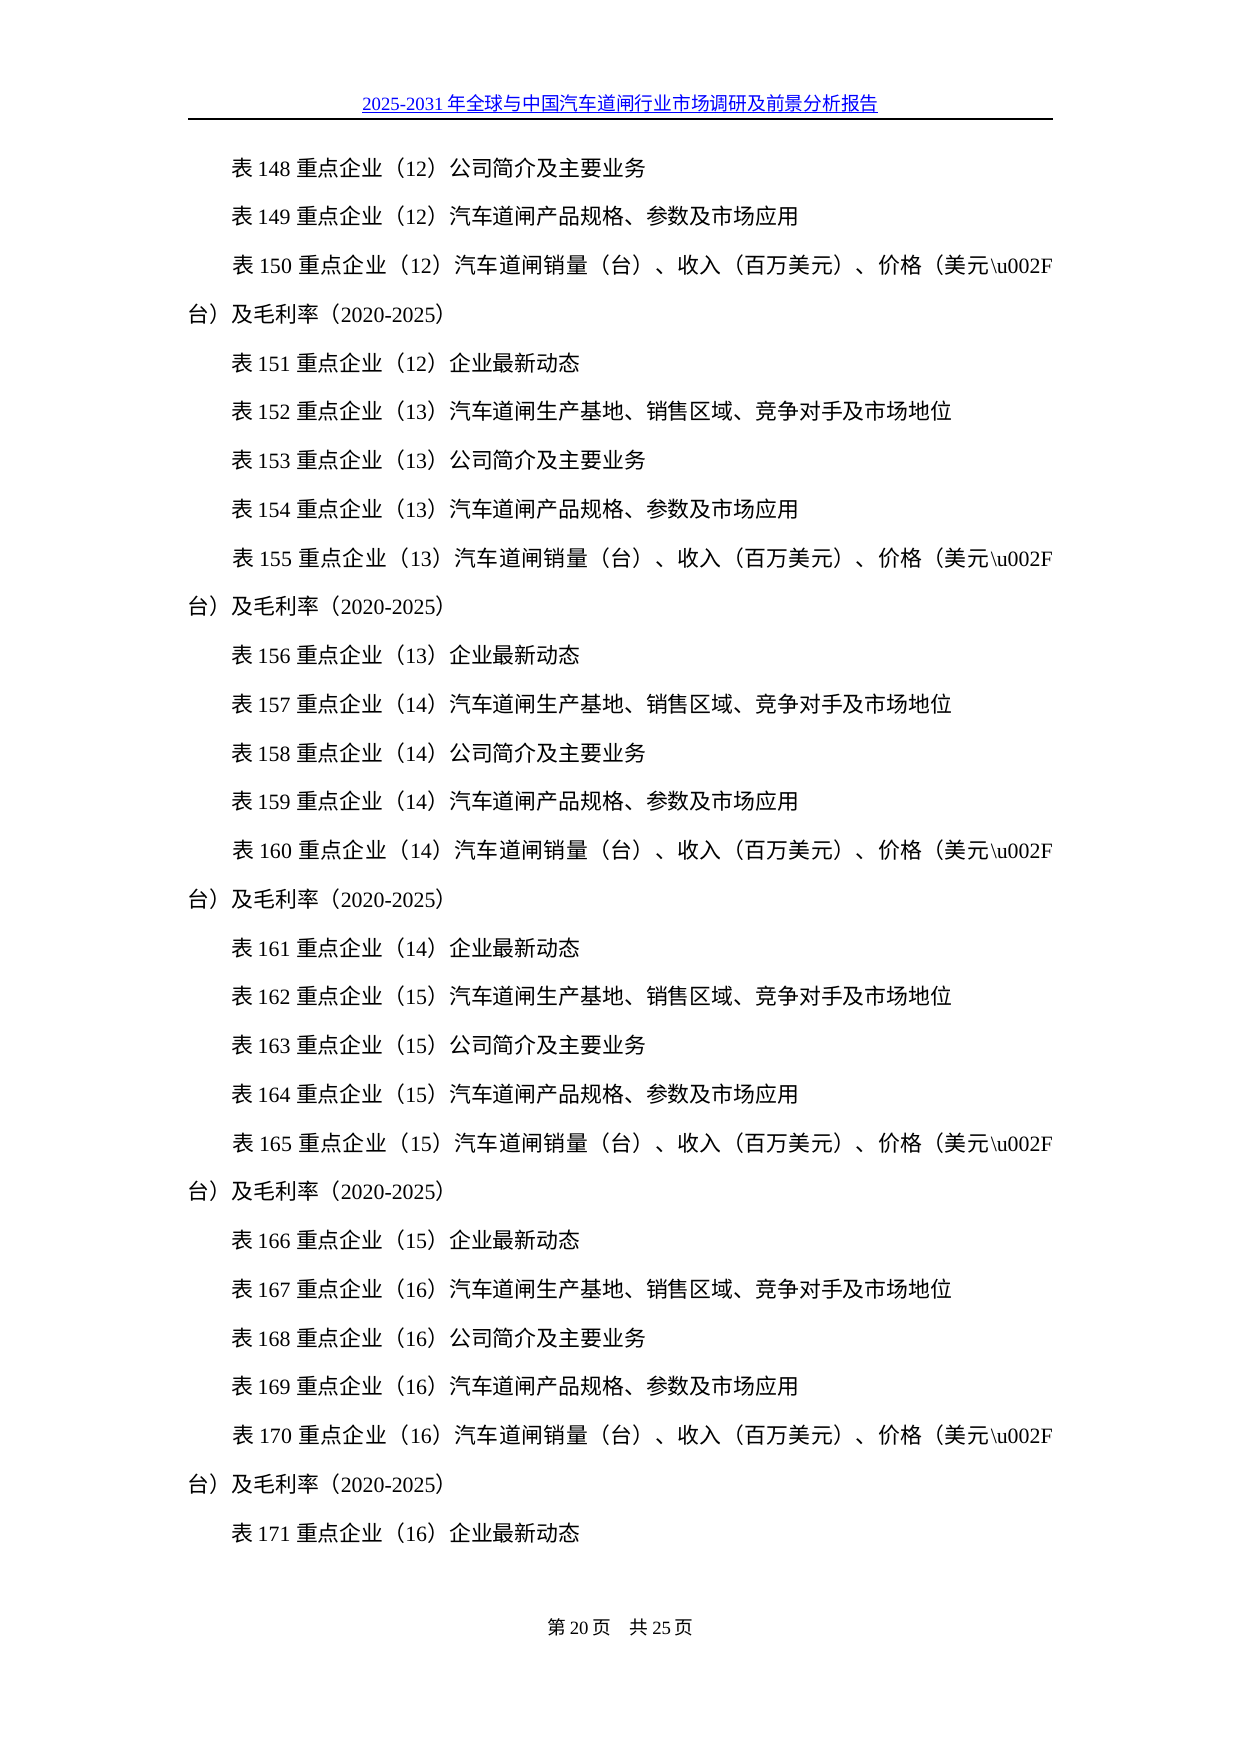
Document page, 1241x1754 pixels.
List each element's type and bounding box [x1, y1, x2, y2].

text [187, 150, 1053, 1548]
